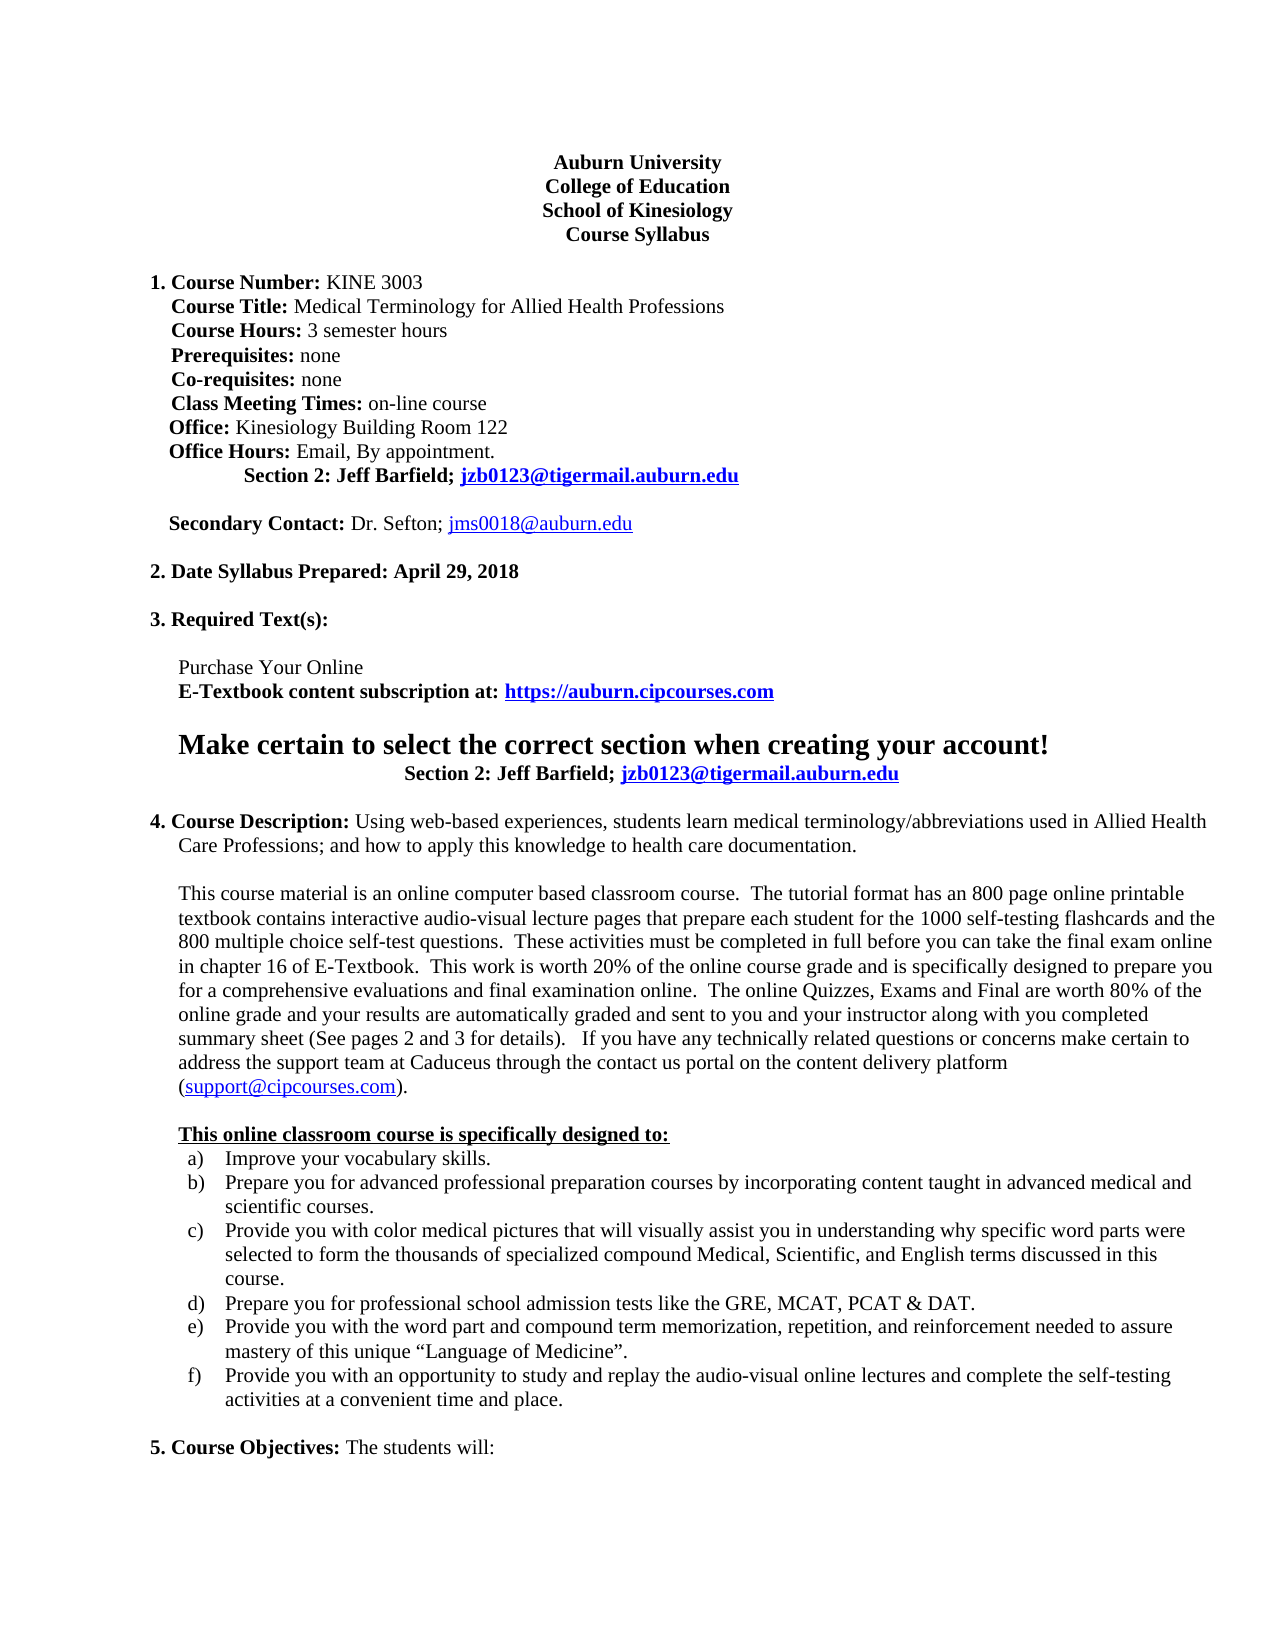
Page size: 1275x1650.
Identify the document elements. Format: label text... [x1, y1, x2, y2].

text Course Syllabus [150, 222, 1125, 246]
text Purchase Your Online [178, 655, 1125, 679]
text Section 2: Jeff Barfield; jzb0123@tigermail.auburn.edu [244, 463, 1125, 487]
text 1. Course Number: KINE 3003 [150, 270, 1125, 294]
text Prerequisites: none [150, 342, 1125, 367]
text Make certain to select the correct section when creating your account! [178, 727, 1125, 761]
text Auburn University [150, 150, 1125, 174]
text E-Textbook content subscription at: https://auburn.cipcourses.com [178, 679, 1125, 703]
list Provide you with color medical pictures that will visually assist you in understanding why specific word parts were selected to form the thousands of specialized compound Medical, Scientific, and English terms discussed in this course. [187, 1218, 1219, 1290]
text Office: Kinesiology Building Room 122 [150, 415, 1125, 439]
list Provide you with the word part and compound term memorization, repetition, and reinforcement needed to assure mastery of this unique “Language of Medicine”. [187, 1314, 1219, 1363]
text 2. Date Syllabus Prepared: April 29, 2018 [150, 559, 1125, 583]
list Provide you with an opportunity to study and replay the audio-visual online lectures and complete the self-testing activities at a convenient time and place. [187, 1363, 1219, 1411]
text Co-requisites: none [150, 367, 1125, 391]
text Course Hours: 3 semester hours [150, 318, 1125, 342]
list Prepare you for advanced professional preparation courses by incorporating content taught in advanced medical and scientific courses. [187, 1170, 1219, 1218]
text 4. Course Description: Using web-based experiences, students learn medical terminology/abbreviations used in Allied Health Care Professions; and how to apply this knowledge to health care documentation. [150, 809, 1219, 857]
text Secondary Contact: Dr. Sefton; jms0018@auburn.edu [150, 511, 1125, 535]
text Office Hours: Email, By appointment. [150, 439, 1125, 463]
text This course material is an online computer based classroom course. The tutorial format has an 800 page online printable textbook contains interactive audio-visual lecture pages that prepare each student for the 1000 self-testing flashcards and the 800 multiple choice self-test questions. These activities must be completed in full before you can take the final exam online in chapter 16 of E-Textbook. This work is worth 20% of the online course grade and is specifically designed to prepare you for a comprehensive evaluations and final examination online. The online Quizzes, Exams and Final are worth 80% of the online grade and your results are automatically graded and sent to you and your instructor along with you completed summary sheet (See pages 2 and 3 for details). If you have any technically related questions or concerns make certain to address the support team at Caduceus through the contact us portal on the content delivery platform (support@cipcourses.com). [178, 881, 1219, 1098]
text This online classroom course is specifically designed to: [178, 1122, 1219, 1146]
text School of Kinesiology [150, 198, 1125, 222]
text Section 2: Jeff Barfield; jzb0123@tigermail.auburn.edu [178, 761, 1125, 785]
list Prepare you for professional school admission tests like the GRE, MCAT, PCAT & DAT. [187, 1290, 1219, 1314]
text Course Title: Medical Terminology for Allied Health Professions [150, 294, 1125, 318]
text 3. Required Text(s): [150, 607, 1125, 631]
list Improve your vocabulary skills. [187, 1146, 1219, 1170]
text 5. Course Objectives: The students will: [150, 1435, 1125, 1459]
text Class Meeting Times: on-line course [150, 391, 1125, 415]
text College of Education [150, 174, 1125, 198]
